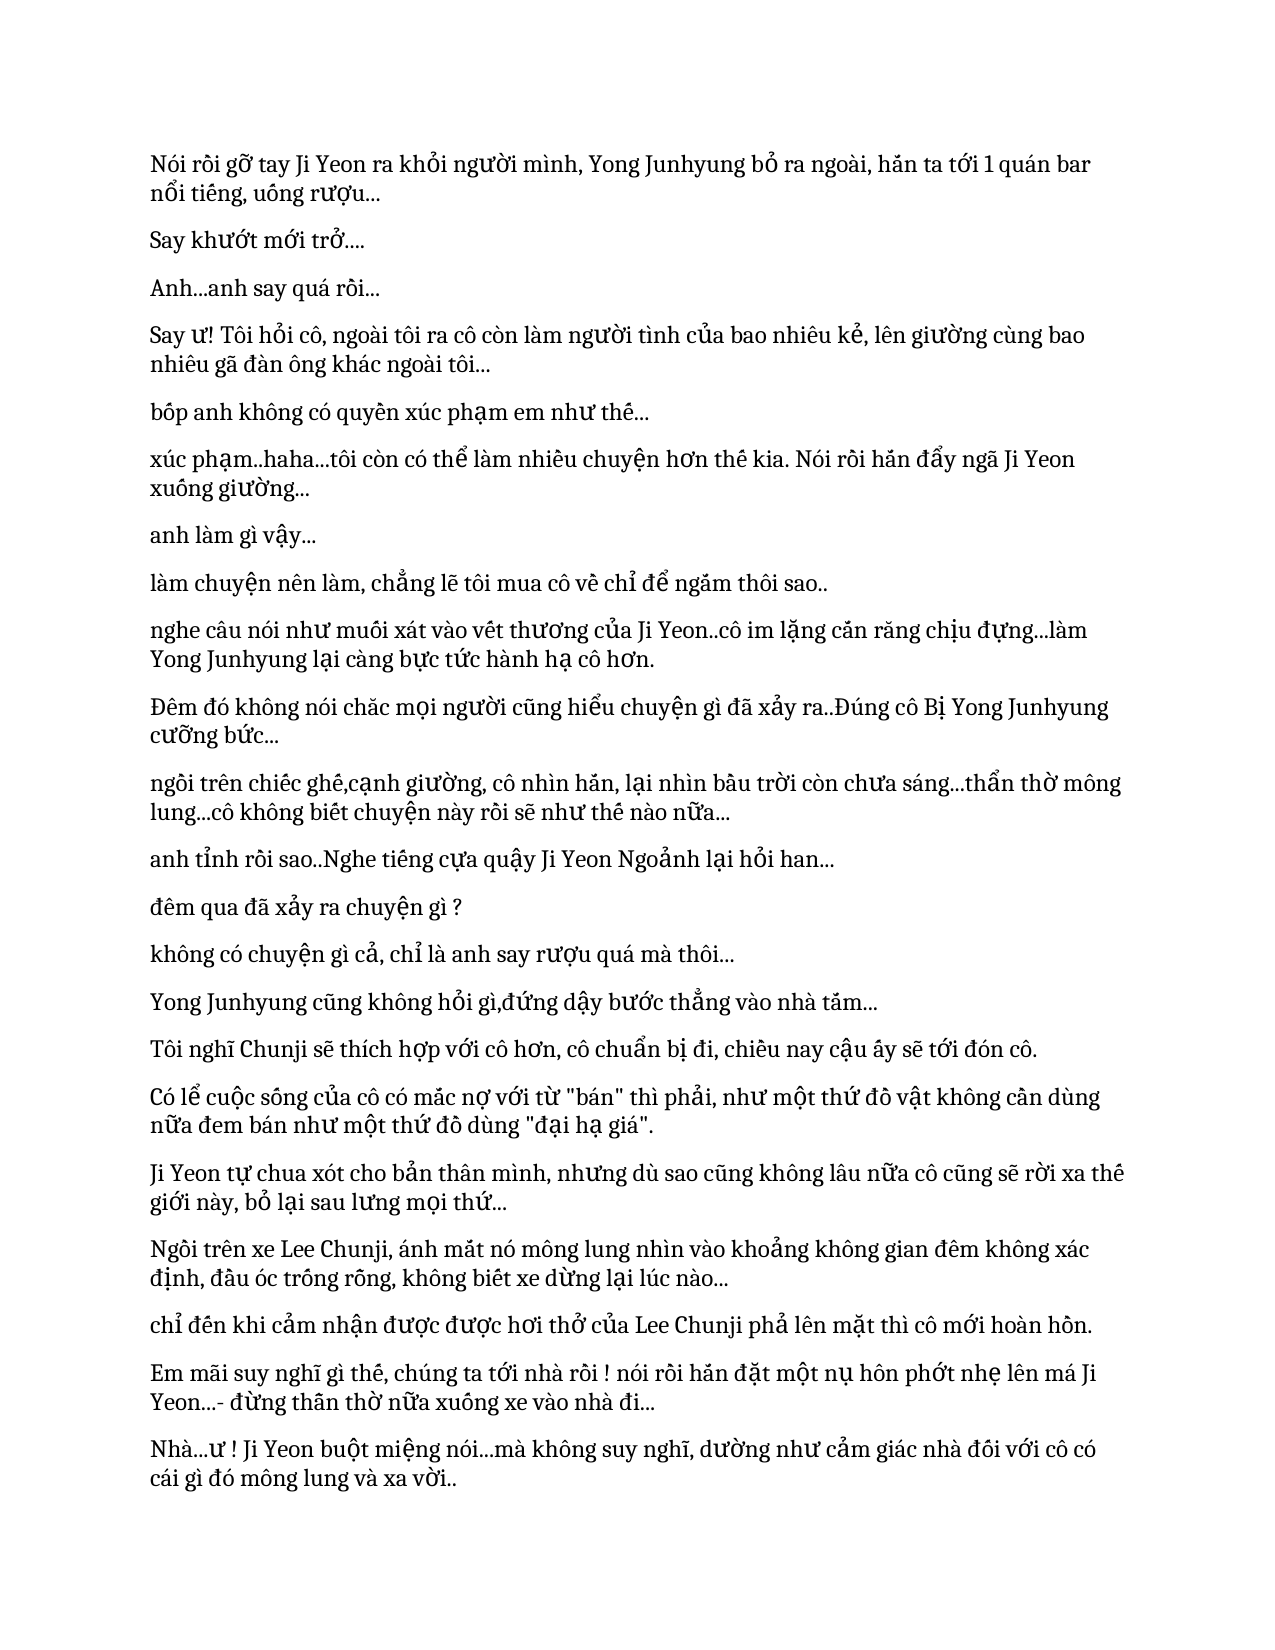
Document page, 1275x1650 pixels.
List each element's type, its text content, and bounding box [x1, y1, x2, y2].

text Nói rồi gỡ tay Ji Yeon ra khỏi người mình, Yong Junhyung bỏ ra ngoài, hắn ta tới 1 quán bar nổi tiếng, uống rượu... [150, 150, 1125, 207]
text nghe câu nói như muối xát vào vết thương của Ji Yeon..cô im lặng cắn răng chịu đựng...làm Yong Junhyung lại càng bực tức hành hạ cô hơn. [150, 616, 1125, 674]
text Say ư! Tôi hỏi cô, ngoài tôi ra cô còn làm người tình của bao nhiêu kẻ, lên giường cùng bao nhiêu gã đàn ông khác ngoài tôi... [150, 321, 1125, 379]
text ngồi trên chiếc ghế,cạnh giường, cô nhìn hắn, lại nhìn bầu trời còn chưa sáng...thẩn thờ mông lung...cô không biết chuyện này rồi sẽ như thế nào nữa... [150, 769, 1125, 826]
text Ngồi trên xe Lee Chunji, ánh mắt nó mông lung nhìn vào khoảng không gian đêm không xác định, đầu óc trống rỗng, không biết xe dừng lại lúc nào... [150, 1235, 1125, 1292]
text bốp anh không có quyền xúc phạm em như thế... [150, 397, 1125, 426]
text Đêm đó không nói chăc mọi người cũng hiểu chuyện gì đã xảy ra..Đúng cô Bị Yong Junhyung cưỡng bức... [150, 692, 1125, 750]
text đêm qua đã xảy ra chuyện gì ? [150, 892, 1125, 921]
text Say khướt mới trở.... [150, 226, 1125, 255]
text Tôi nghĩ Chunji sẽ thích hợp với cô hơn, cô chuẩn bị đi, chiều nay cậu ấy sẽ tới đón cô. [150, 1035, 1125, 1064]
text xúc phạm..haha...tôi còn có thể làm nhiều chuyện hơn thế kia. Nói rồi hắn đẩy ngã Ji Yeon xuống giường... [150, 445, 1125, 502]
text Em mãi suy nghĩ gì thế, chúng ta tới nhà rồi ! nói rồi hắn đặt một nụ hôn phớt nhẹ lên má Ji Yeon...- đừng thẫn thờ nữa xuống xe vào nhà đi... [150, 1359, 1125, 1416]
text Có lể cuộc sống của cô có mắc nợ với từ "bán" thì phải, như một thứ đồ vật không cần dùng nữa đem bán như một thứ đồ dùng "đại hạ giá". [150, 1082, 1125, 1140]
text chỉ đến khi cảm nhận được được hơi thở của Lee Chunji phả lên mặt thì cô mới hoàn hồn. [150, 1311, 1125, 1340]
text anh tỉnh rồi sao..Nghe tiếng cựa quậy Ji Yeon Ngoảnh lại hỏi han... [150, 845, 1125, 874]
text Nhà...ư ! Ji Yeon buột miệng nói...mà không suy nghĩ, dường như cảm giác nhà đối với cô có cái gì đó mông lung và xa vời.. [150, 1435, 1125, 1492]
text không có chuyện gì cả, chỉ là anh say rượu quá mà thôi... [150, 940, 1125, 969]
text làm chuyện nên làm, chẳng lẽ tôi mua cô về chỉ để ngắm thôi sao.. [150, 569, 1125, 597]
text Anh...anh say quá rồi... [150, 274, 1125, 302]
text Yong Junhyung cũng không hỏi gì,đứng dậy bước thẳng vào nhà tắm... [150, 987, 1125, 1016]
text anh làm gì vậy... [150, 521, 1125, 550]
text Ji Yeon tự chua xót cho bản thân mình, nhưng dù sao cũng không lâu nữa cô cũng sẽ rời xa thế giới này, bỏ lại sau lưng mọi thứ... [150, 1159, 1125, 1216]
